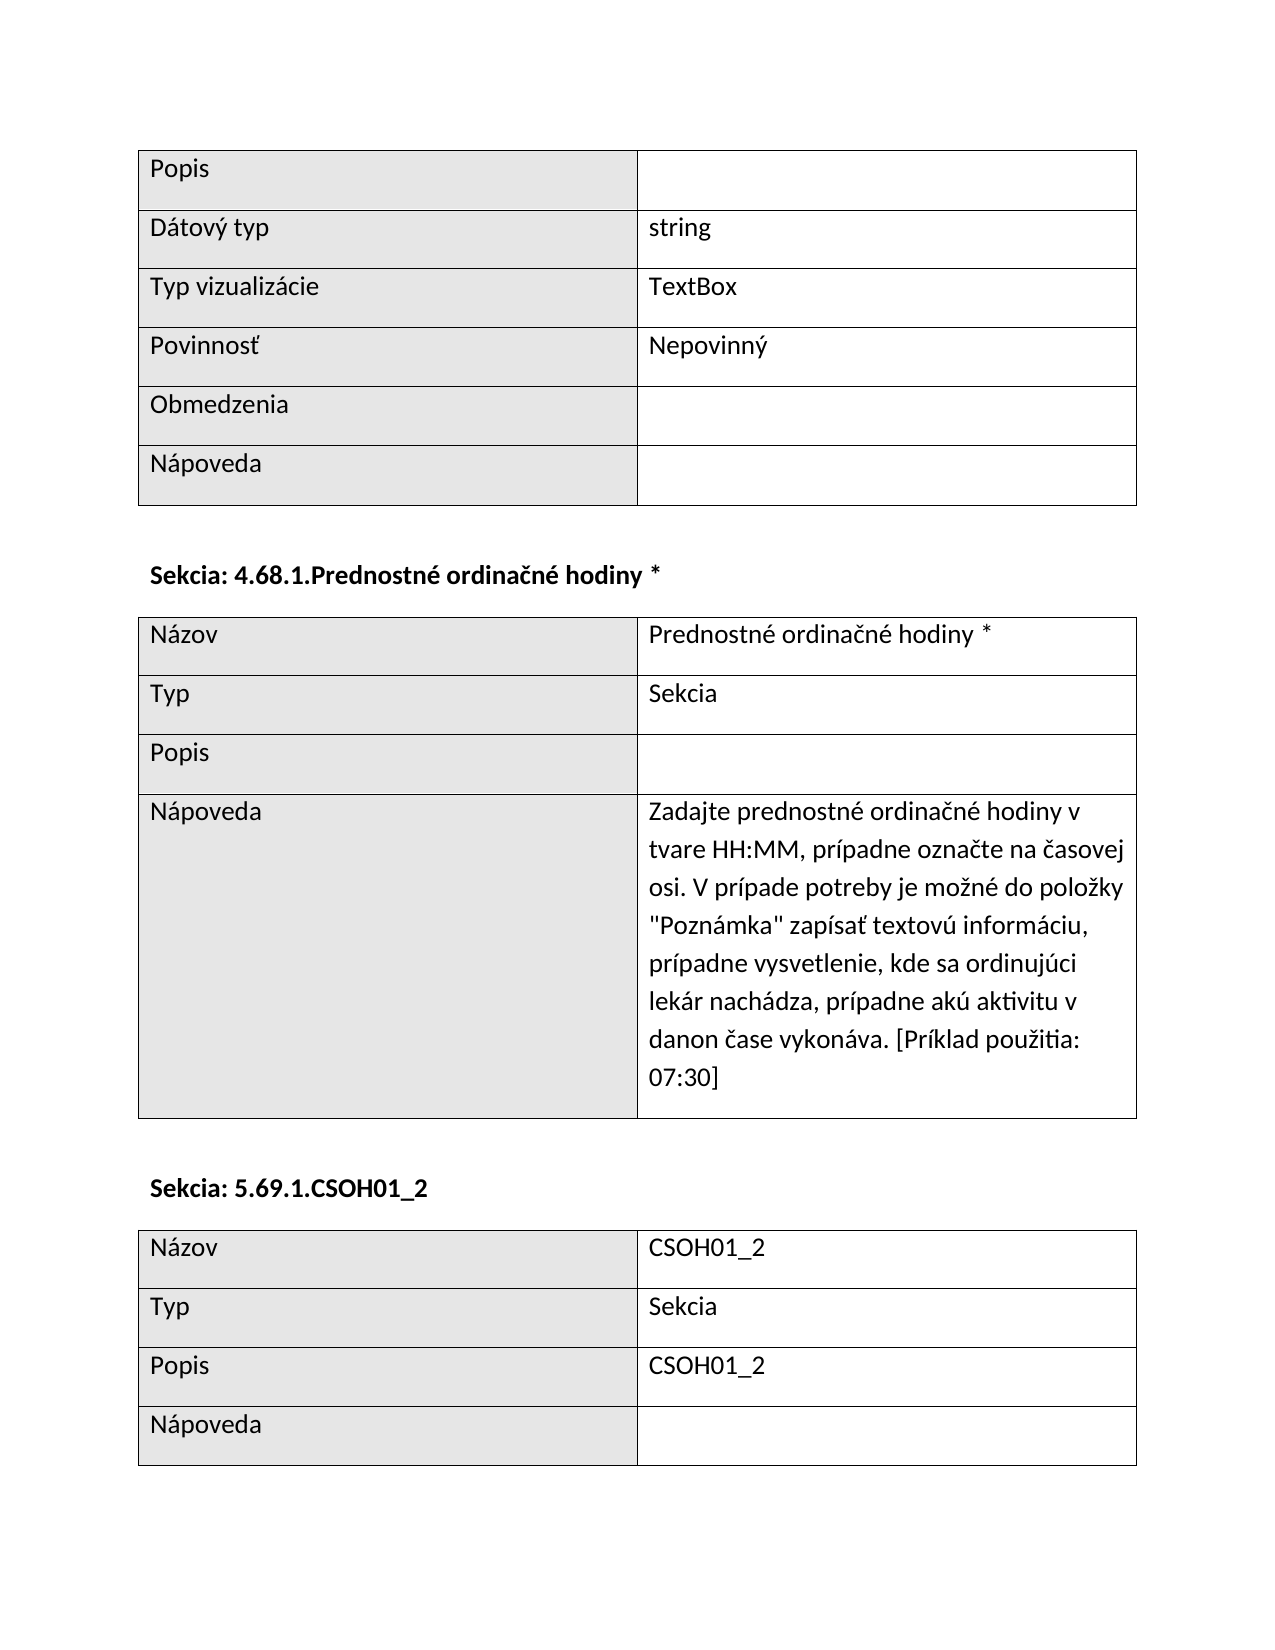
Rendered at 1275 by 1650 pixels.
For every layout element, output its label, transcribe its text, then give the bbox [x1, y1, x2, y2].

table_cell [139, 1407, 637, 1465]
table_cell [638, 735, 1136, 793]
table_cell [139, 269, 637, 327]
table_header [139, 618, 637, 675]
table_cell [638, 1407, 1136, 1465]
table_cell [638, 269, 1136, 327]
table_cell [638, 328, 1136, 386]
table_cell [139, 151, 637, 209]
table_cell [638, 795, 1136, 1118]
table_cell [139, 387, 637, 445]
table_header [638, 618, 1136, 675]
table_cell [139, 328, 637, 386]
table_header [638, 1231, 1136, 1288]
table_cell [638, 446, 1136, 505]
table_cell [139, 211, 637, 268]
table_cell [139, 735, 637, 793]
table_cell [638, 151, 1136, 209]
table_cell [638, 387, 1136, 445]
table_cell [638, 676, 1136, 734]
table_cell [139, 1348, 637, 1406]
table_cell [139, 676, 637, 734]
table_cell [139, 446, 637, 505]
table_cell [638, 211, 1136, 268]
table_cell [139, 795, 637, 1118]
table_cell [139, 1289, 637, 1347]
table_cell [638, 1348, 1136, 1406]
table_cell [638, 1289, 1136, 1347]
text Sekcia: 5.69.1.CSOH01_2 [150, 1171, 1125, 1204]
text Sekcia: 4.68.1.Prednostné ordinačné hodiny * [150, 558, 1125, 591]
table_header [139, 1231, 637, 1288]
